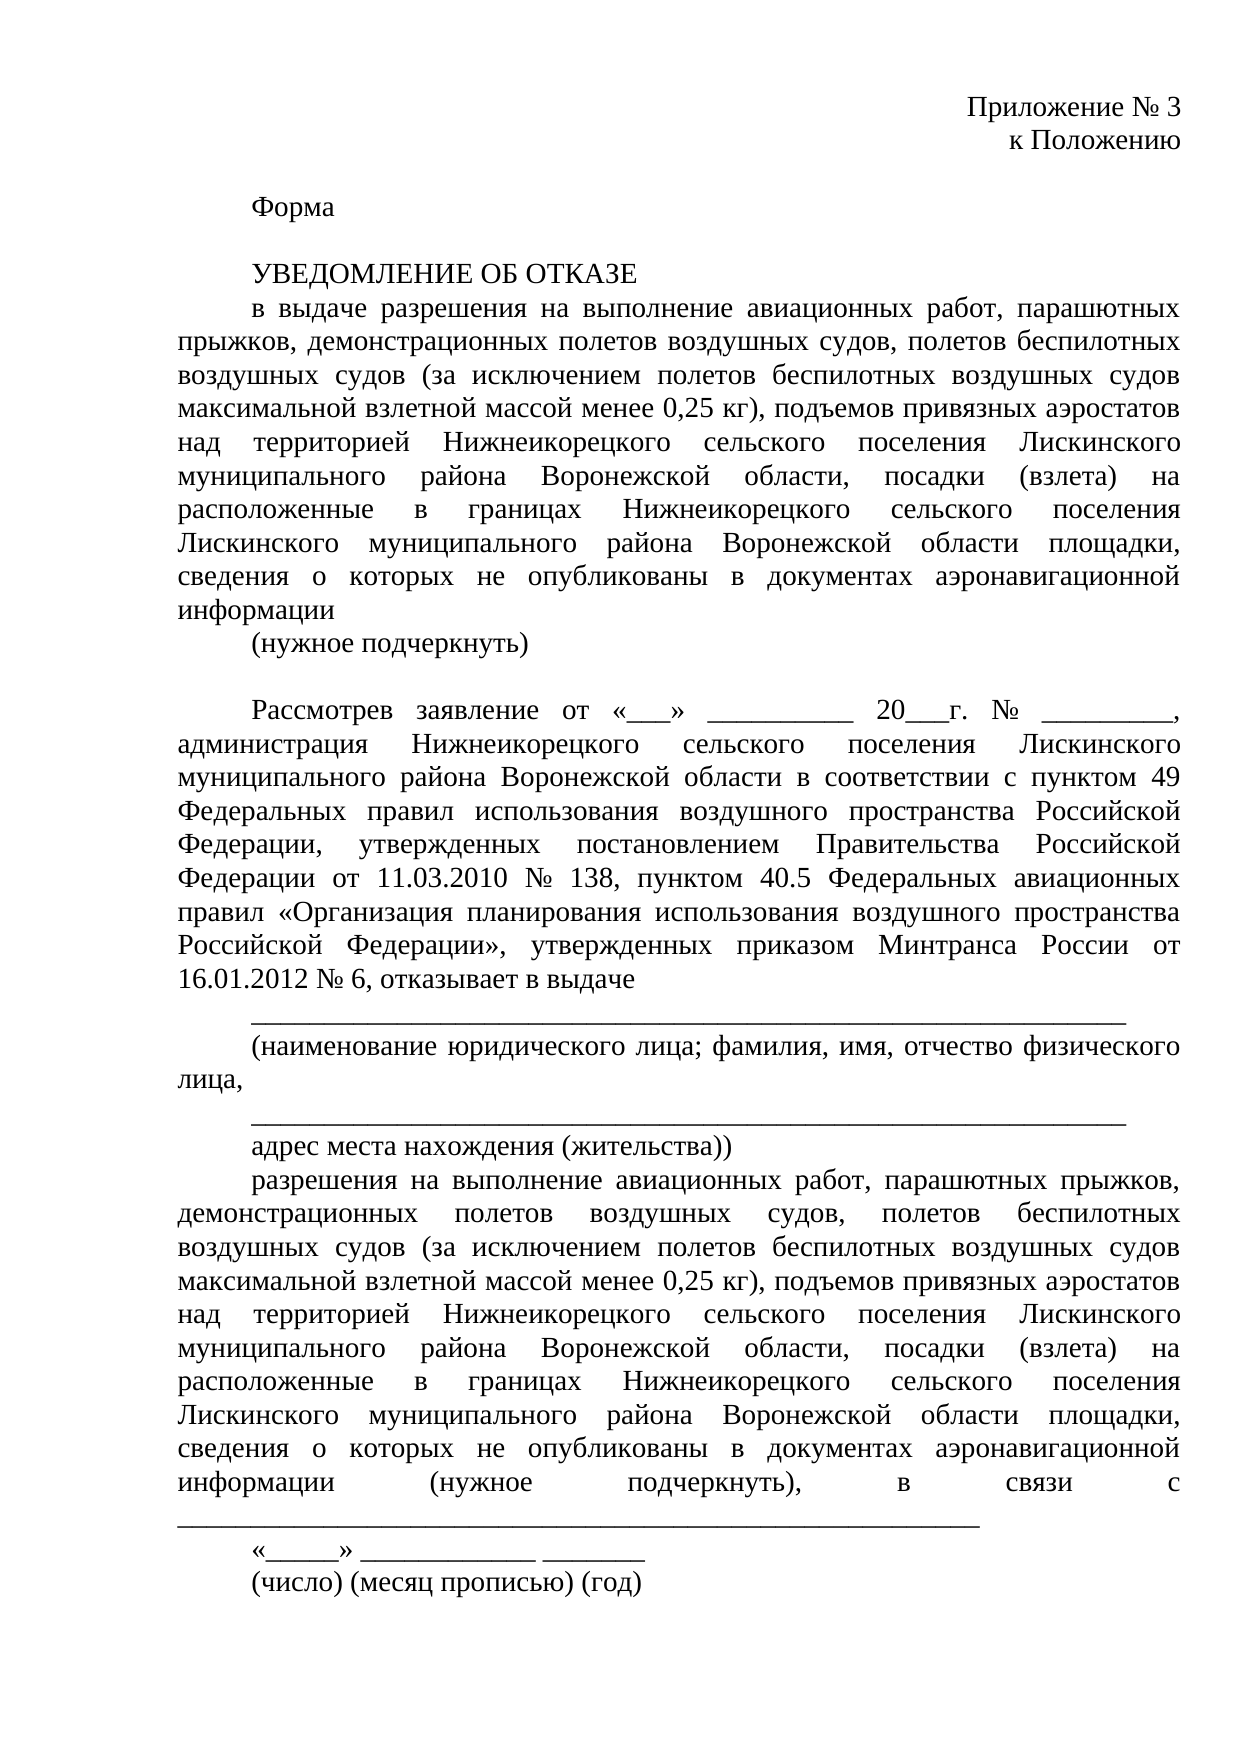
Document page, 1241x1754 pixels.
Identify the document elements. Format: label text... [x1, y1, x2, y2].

text УВЕДОМЛЕНИЕ ОБ ОТКАЗЕ [177, 256, 1181, 290]
text разрешения на выполнение авиационных работ, парашютных прыжков, демонстрационных полетов воздушных судов, полетов беспилотных воздушных судов (за исключением полетов беспилотных воздушных судов максимальной взлетной массой менее 0,25 кг), подъемов привязных аэростатов над территорией Нижнеикорецкого сельского поселения Лискинского муниципального района Воронежской области, посадки (взлета) на расположенные в границах Нижнеикорецкого сельского поселения Лискинского муниципального района Воронежской области площадки, сведения о которых не опубликованы в документах аэронавигационной информации (нужное подчеркнуть), в связи с _______________________________________________________ [177, 1162, 1181, 1531]
text Форма [177, 189, 1181, 223]
text (нужное подчеркнуть) [177, 625, 1181, 659]
text (число) (месяц прописью) (год) [177, 1564, 1181, 1598]
text «_____» ____________ _______ [177, 1531, 1181, 1564]
text ____________________________________________________________ [177, 994, 1181, 1028]
text Рассмотрев заявление от «___» __________ 20___г. № _________, администрация Нижнеикорецкого сельского поселения Лискинского муниципального района Воронежской области в соответствии с пунктом 49 Федеральных правил использования воздушного пространства Российской Федерации, утвержденных постановлением Правительства Российской Федерации от 11.03.2010 № 138, пунктом 40.5 Федеральных авиационных правил «Организация планирования использования воздушного пространства Российской Федерации», утвержденных приказом Минтранса России от 16.01.2012 № 6, отказывает в выдаче [177, 692, 1181, 994]
text (наименование юридического лица; фамилия, имя, отчество физического лица, [177, 1028, 1181, 1095]
text в выдаче разрешения на выполнение авиационных работ, парашютных прыжков, демонстрационных полетов воздушных судов, полетов беспилотных воздушных судов (за исключением полетов беспилотных воздушных судов максимальной взлетной массой менее 0,25 кг), подъемов привязных аэростатов над территорией Нижнеикорецкого сельского поселения Лискинского муниципального района Воронежской области, посадки (взлета) на расположенные в границах Нижнеикорецкого сельского поселения Лискинского муниципального района Воронежской области площадки, сведения о которых не опубликованы в документах аэронавигационной информации [177, 290, 1181, 625]
text ____________________________________________________________ [177, 1095, 1181, 1128]
text к Положению [177, 122, 1181, 156]
text Приложение № 3 [177, 89, 1181, 122]
text адрес места нахождения (жительства)) [177, 1128, 1181, 1162]
